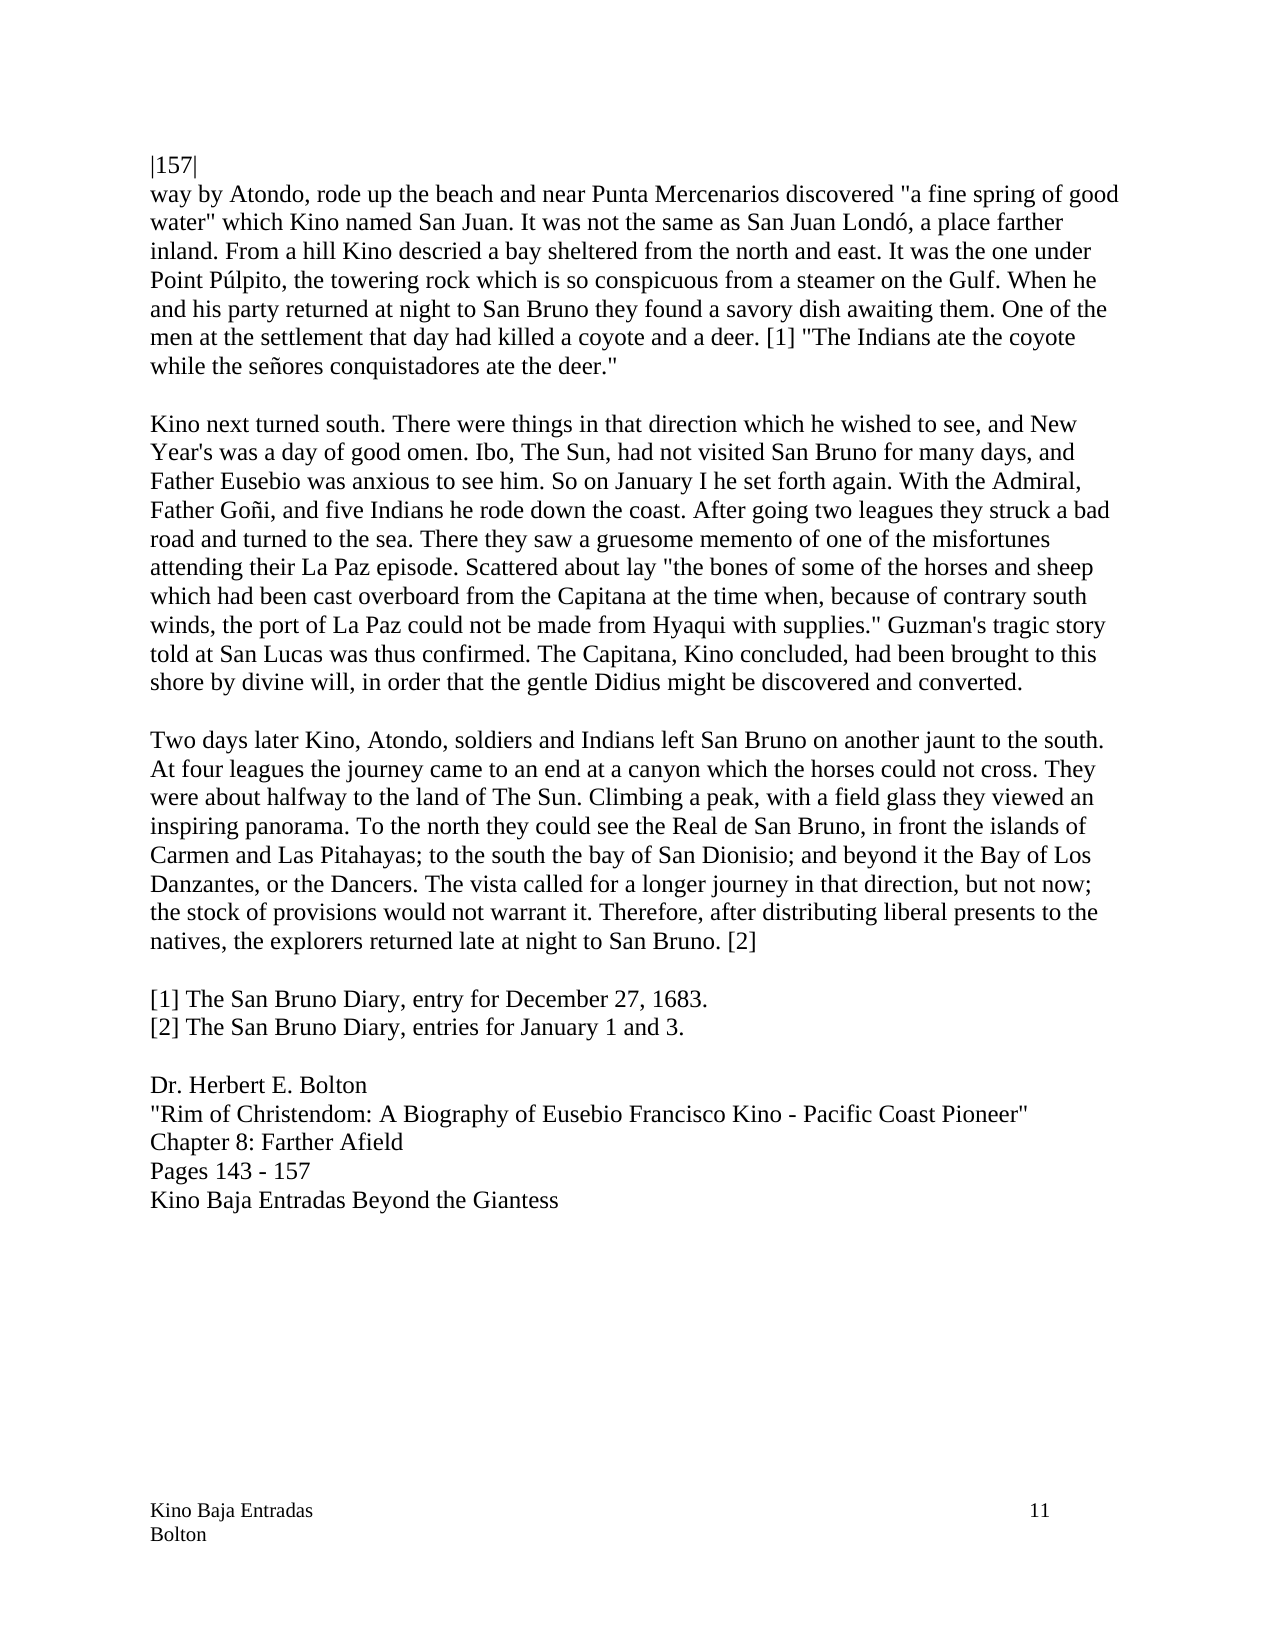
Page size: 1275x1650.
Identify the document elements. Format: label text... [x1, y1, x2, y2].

text "Rim of Christendom: A Biography of Eusebio Francisco Kino - Pacific Coast Pioneer" Chapter 8: Farther Afield Pages 143 - 157 Kino Baja Entradas Beyond the Giantess [150, 1099, 1125, 1242]
text [2] The San Bruno Diary, entries for January 1 and 3. Dr. Herbert E. Bolton [150, 1012, 1125, 1099]
text |157| way by Atondo, rode up the beach and near Punta Mercenarios discovered "a fine spring of good water" which Kino named San Juan. It was not the same as San Juan Londó, a place farther inland. From a hill Kino descried a bay sheltered from the north and east. It was the one under Point Púlpito, the towering rock which is so conspicuous from a steamer on the Gulf. When he and his party returned at night to San Bruno they found a savory dish awaiting them. One of the men at the settlement that day had killed a coyote and a deer. [1] "The Indians ate the coyote while the señores conquistadores ate the deer." Kino next turned south. There were things in that direction which he wished to see, and New Year's was a day of good omen. Ibo, The Sun, had not visited San Bruno for many days, and Father Eusebio was anxious to see him. So on January I he set forth again. With the Admiral, Father Goñi, and five Indians he rode down the coast. After going two leagues they struck a bad road and turned to the sea. There they saw a gruesome memento of one of the misfortunes attending their La Paz episode. Scattered about lay "the bones of some of the horses and sheep which had been cast overboard from the Capitana at the time when, because of contrary south winds, the port of La Paz could not be made from Hyaqui with supplies." Guzman's tragic story told at San Lucas was thus confirmed. The Capitana, Kino concluded, had been brought to this shore by divine will, in order that the gentle Didius might be discovered and converted. Two days later Kino, Atondo, soldiers and Indians left San Bruno on another jaunt to the south. At four leagues the journey came to an end at a canyon which the horses could not cross. They were about halfway to the land of The Sun. Climbing a peak, with a field glass they viewed an inspiring panorama. To the north they could see the Real de San Bruno, in front the islands of Carmen and Las Pitahayas; to the south the bay of San Dionisio; and beyond it the Bay of Los Danzantes, or the Dancers. The vista called for a longer journey in that direction, but not now; the stock of provisions would not warrant it. Therefore, after distributing liberal presents to the natives, the explorers returned late at night to San Bruno. [2] [1] The San Bruno Diary, entry for December 27, 1683. [150, 150, 1125, 1012]
